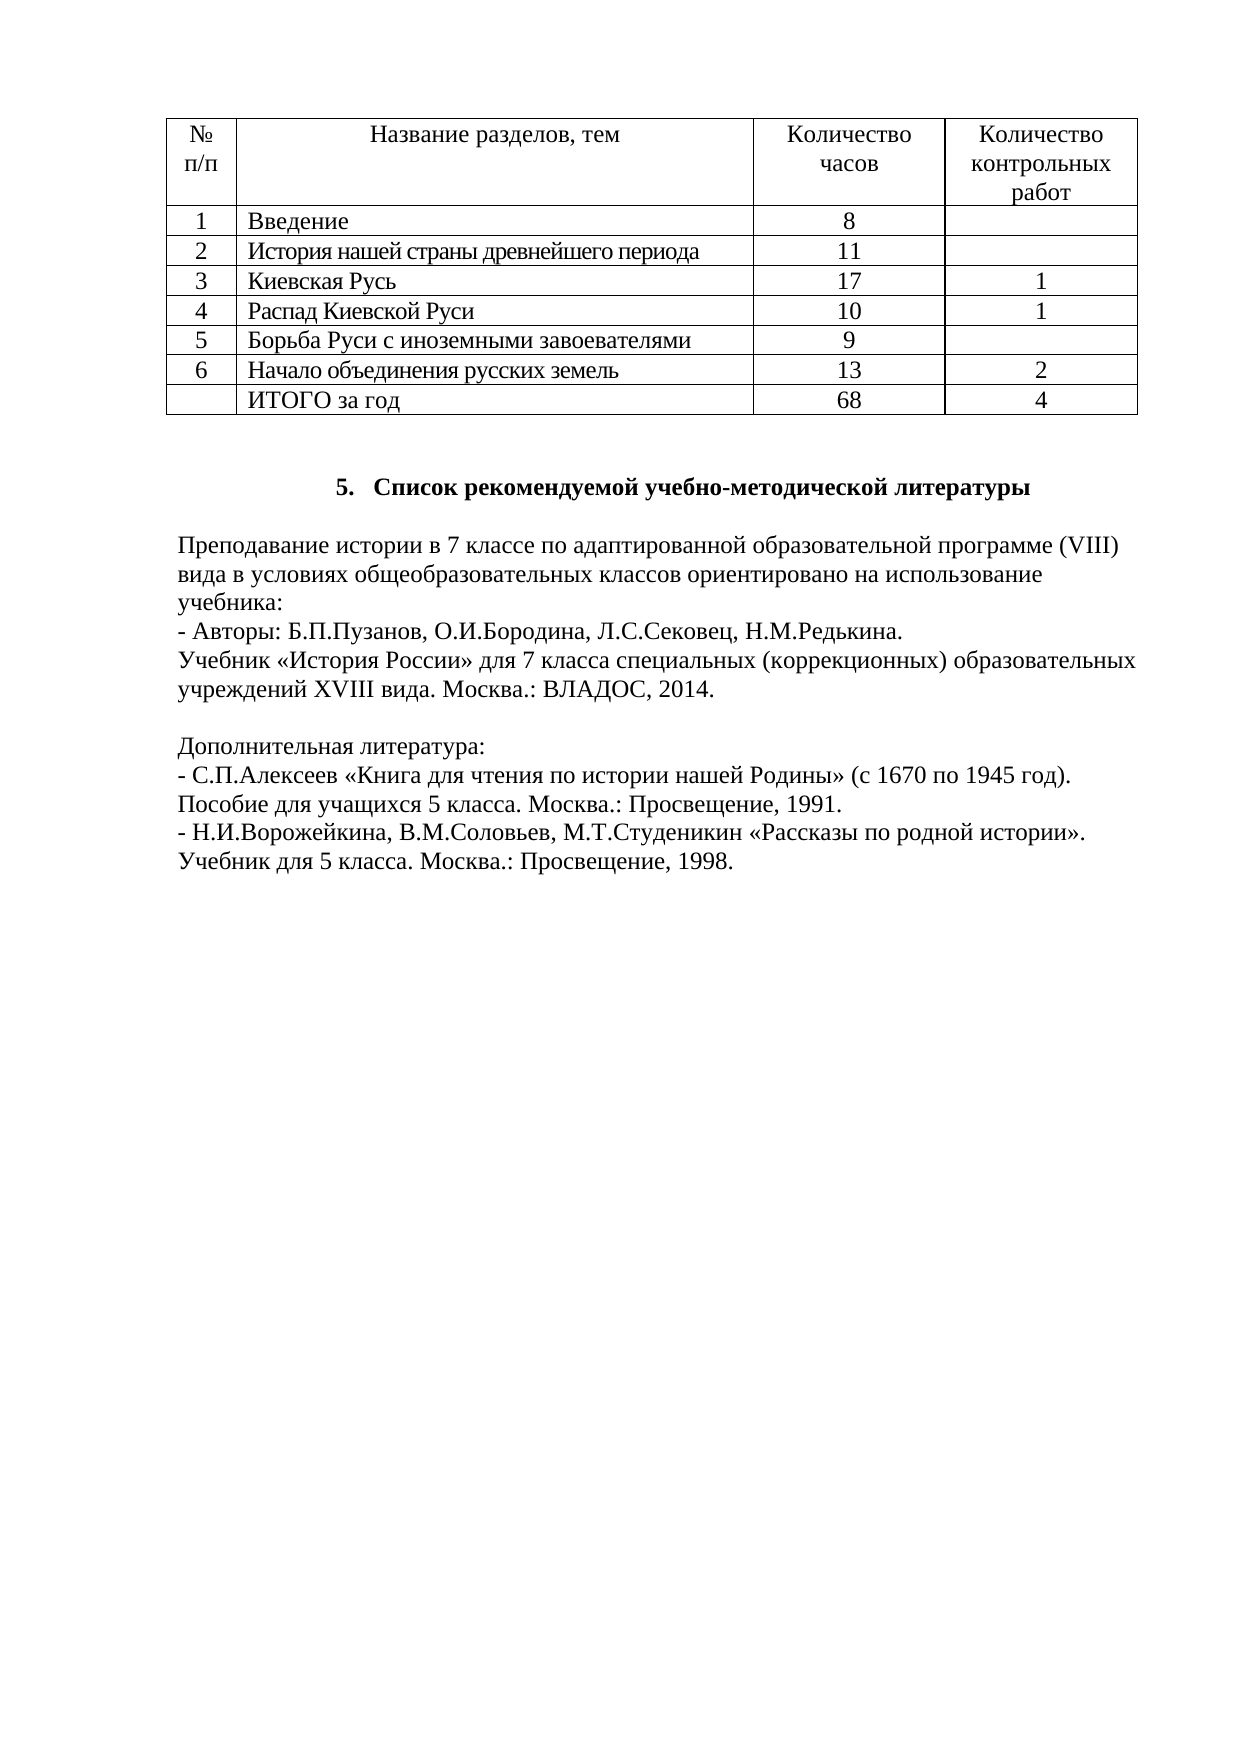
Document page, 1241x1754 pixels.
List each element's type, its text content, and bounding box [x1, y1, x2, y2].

list Список рекомендуемой учебно-методической литературы [215, 472, 1152, 501]
table_cell 2 [167, 236, 236, 265]
text - С.П.Алексеев «Книга для чтения по истории нашей Родины» (с 1670 по 1945 год). Пособие для учащихся 5 класса. Москва.: Просвещение, 1991. [177, 760, 1152, 817]
table_cell 2 [946, 355, 1137, 384]
text - Авторы: Б.П.Пузанов, О.И.Бородина, Л.С.Сековец, Н.М.Редькина. [177, 616, 1152, 645]
table_cell 1 [946, 266, 1137, 295]
table_cell 13 [754, 355, 944, 384]
table_cell 1 [167, 206, 236, 235]
table_cell ИТОГО за год [237, 385, 753, 414]
table_cell 11 [754, 236, 944, 265]
table_cell 4 [167, 296, 236, 324]
table_cell [946, 206, 1137, 235]
text Учебник «История России» для 7 класса специальных (коррекционных) образовательных учреждений XVIII вида. Москва.: ВЛАДОС, 2014. [177, 645, 1152, 702]
table_header Количество часов [754, 119, 944, 205]
table_cell История нашей страны древнейшего периода [237, 236, 753, 265]
table_cell Начало объединения русских земель [237, 355, 753, 384]
table_cell Киевская Русь [237, 266, 753, 295]
table_cell 8 [754, 206, 944, 235]
table_cell Распад Киевской Руси [237, 296, 753, 324]
table_cell [167, 385, 236, 414]
table_header Название разделов, тем [237, 119, 753, 205]
table_cell 4 [946, 385, 1137, 414]
table_cell [946, 236, 1137, 265]
table_header № п/п [167, 119, 236, 205]
table_cell 9 [754, 326, 944, 354]
table_cell Введение [237, 206, 753, 235]
table_cell 3 [167, 266, 236, 295]
table_cell 1 [946, 296, 1137, 324]
table_cell 68 [754, 385, 944, 414]
table_header Количество контрольных работ [946, 119, 1137, 205]
table_cell [946, 326, 1137, 354]
table_cell Борьба Руси с иноземными завоевателями [237, 326, 753, 354]
text Преподавание истории в 7 классе по адаптированной образовательной программе (VIII) вида в условиях общеобразовательных классов ориентировано на использование учебника: [177, 530, 1152, 616]
text - Н.И.Ворожейкина, В.М.Соловьев, М.Т.Студеникин «Рассказы по родной истории». Учебник для 5 класса. Москва.: Просвещение, 1998. [177, 817, 1152, 875]
table_cell 17 [754, 266, 944, 295]
table_cell 5 [167, 326, 236, 354]
text Дополнительная литература: [177, 731, 1152, 760]
table_cell 10 [754, 296, 944, 324]
table_cell 6 [167, 355, 236, 384]
